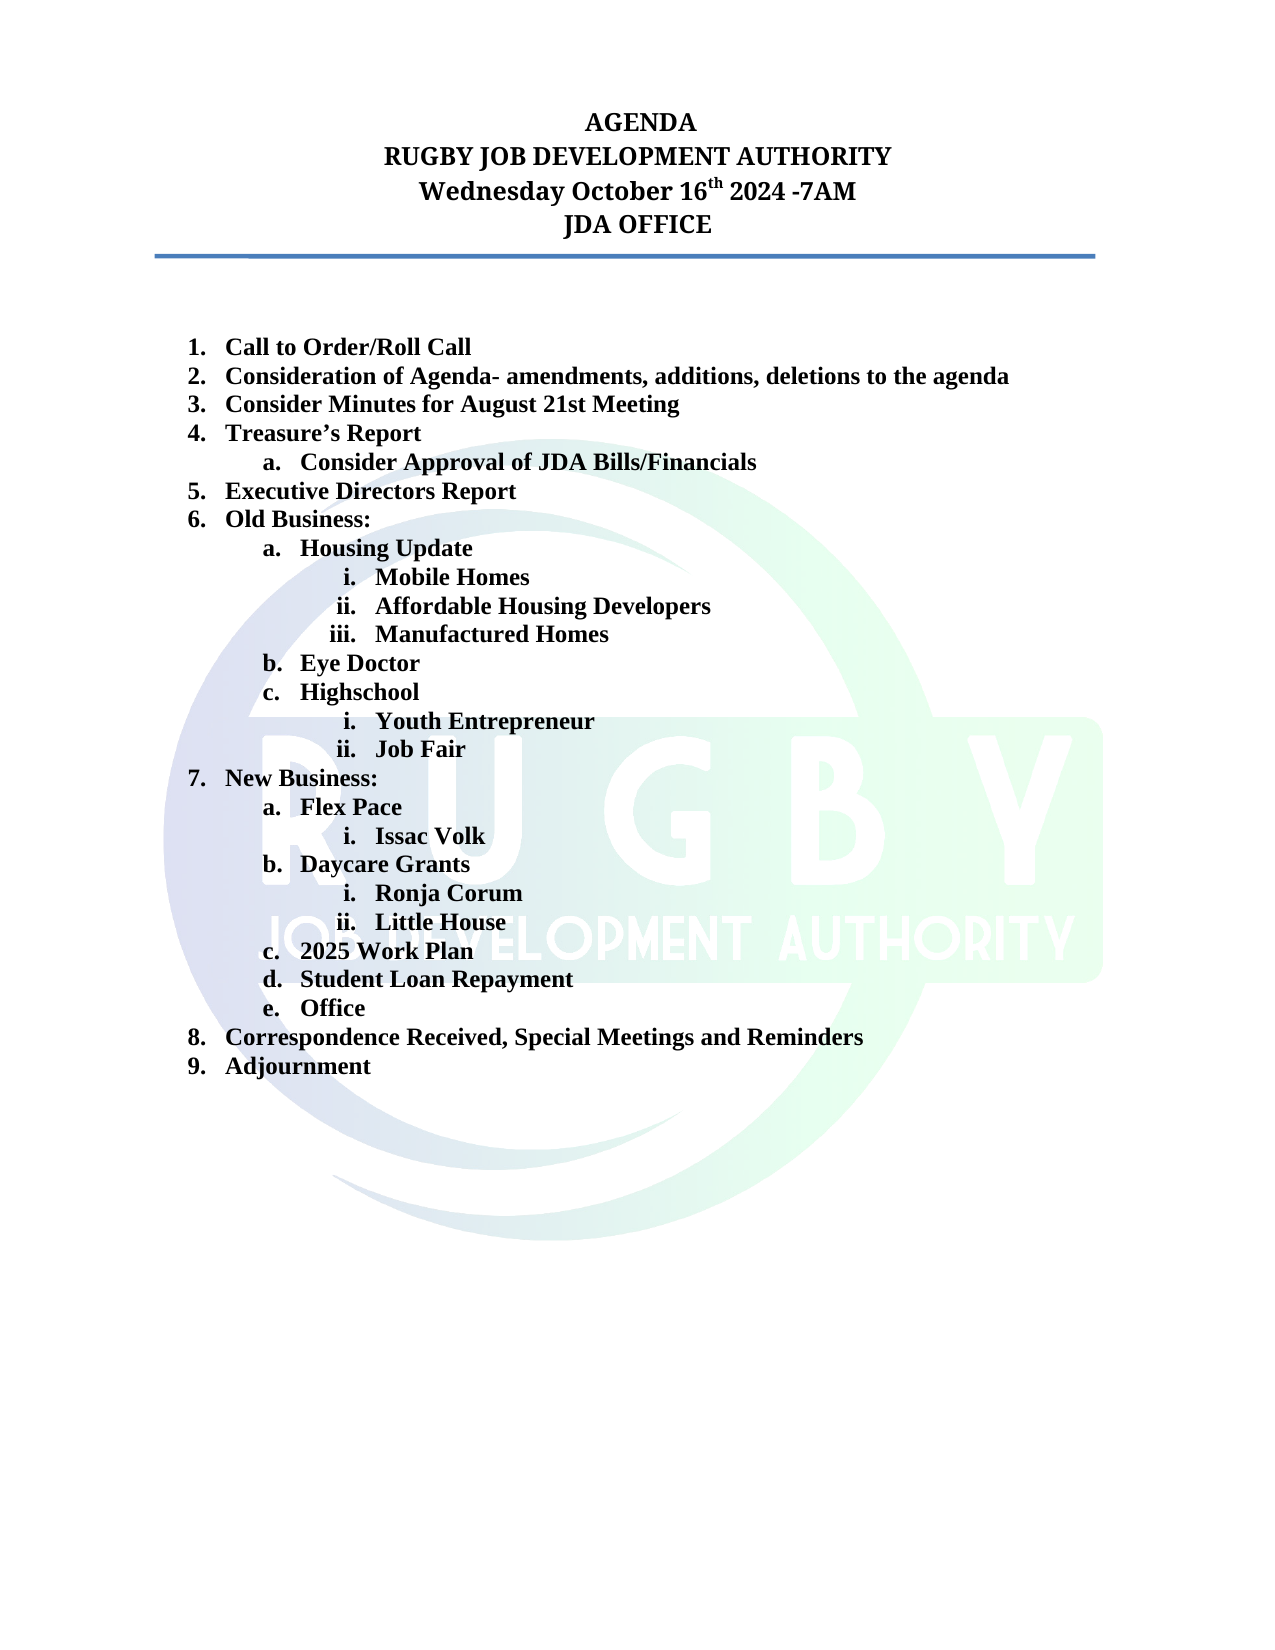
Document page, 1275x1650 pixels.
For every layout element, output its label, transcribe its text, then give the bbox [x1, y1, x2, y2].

list Highschool [262, 677, 1125, 706]
text Wednesday October 16th 2024 -7AM [150, 173, 1125, 207]
list Eye Doctor [262, 648, 1125, 677]
list Adjournment [187, 1051, 1125, 1079]
list 2025 Work Plan [262, 936, 1125, 964]
list New Business: [187, 763, 1125, 792]
list Treasure’s Report [187, 418, 1125, 447]
list Correspondence Received, Special Meetings and Reminders [187, 1022, 1125, 1051]
list Call to Order/Roll Call [187, 332, 1125, 361]
list Affordable Housing Developers [356, 591, 1125, 619]
list Job Fair [356, 734, 1125, 763]
list Consider Approval of JDA Bills/Financials [262, 447, 1125, 476]
list Consideration of Agenda- amendments, additions, deletions to the agenda [187, 361, 1125, 389]
list Old Business: [187, 504, 1125, 533]
text JDA OFFICE [150, 207, 1125, 241]
list Ronja Corum [356, 878, 1125, 907]
list Housing Update [262, 533, 1125, 562]
list Issac Volk [356, 821, 1125, 849]
list Youth Entrepreneur [356, 706, 1125, 734]
list Daycare Grants [262, 849, 1125, 878]
text RUGBY JOB DEVELOPMENT AUTHORITY [150, 139, 1125, 173]
list Manufactured Homes [356, 619, 1125, 648]
list Consider Minutes for August 21st Meeting [187, 389, 1125, 418]
list Mobile Homes [356, 562, 1125, 591]
text AGENDA [150, 105, 1125, 139]
list Little House [356, 907, 1125, 936]
list Executive Directors Report [187, 476, 1125, 504]
list Student Loan Repayment [262, 964, 1125, 993]
list Office [262, 993, 1125, 1022]
list Flex Pace [262, 792, 1125, 821]
